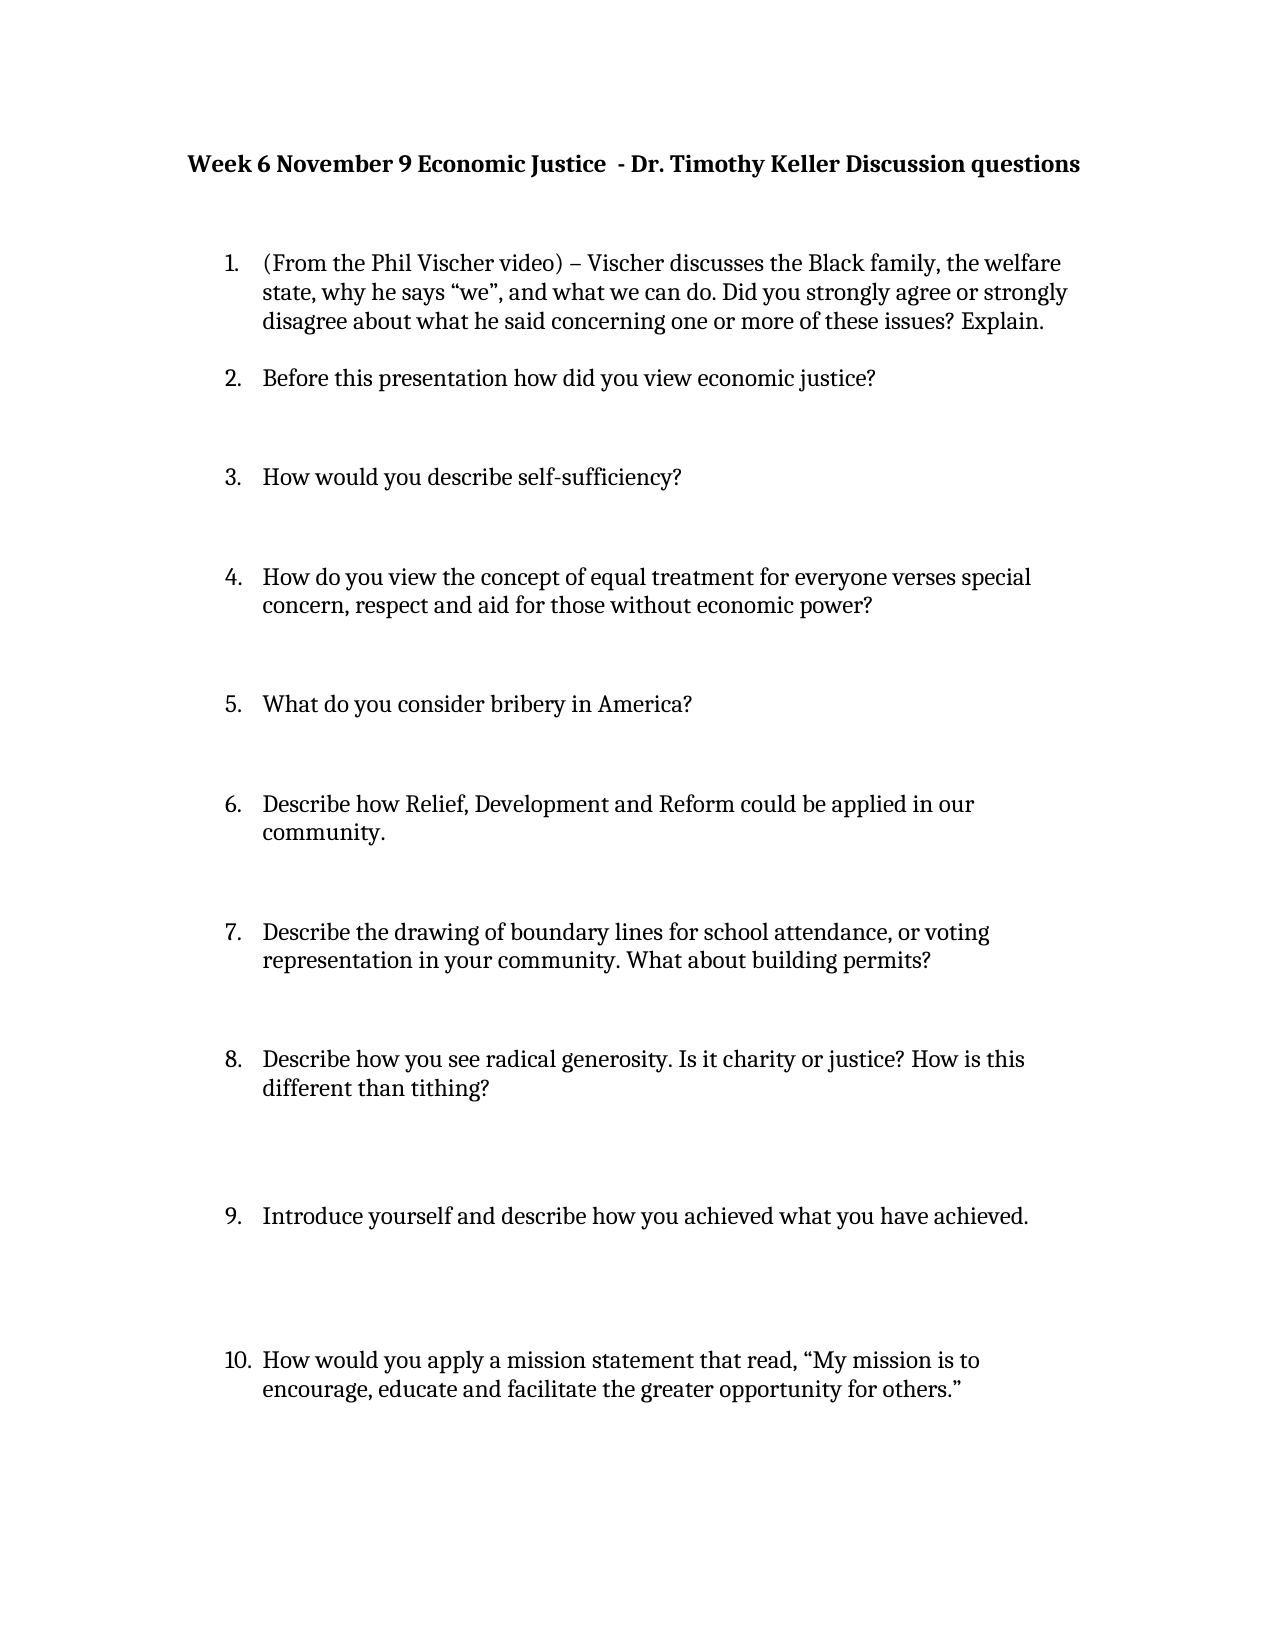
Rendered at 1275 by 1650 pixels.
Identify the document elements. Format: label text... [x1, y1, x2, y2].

list How do you view the concept of equal treatment for everyone verses special concern, respect and aid for those without economic power? [225, 562, 1087, 620]
list How would you apply a mission statement that read, “My mission is to encourage, educate and facilitate the greater opportunity for others.” [225, 1346, 1087, 1403]
list Describe how Relief, Development and Reform could be applied in our community. [225, 789, 1087, 847]
text Week 6 November 9 Economic Justice - Dr. Timothy Keller Discussion questions [187, 150, 1087, 179]
list Describe how you see radical generosity. Is it charity or justice? How is this different than tithing? [225, 1045, 1087, 1103]
list Before this presentation how did you view economic justice? [225, 364, 1087, 393]
list How would you describe self-sufficiency? [225, 463, 1087, 492]
list Introduce yourself and describe how you achieved what you have achieved. [225, 1202, 1087, 1231]
list Describe the drawing of boundary lines for school attendance, or voting representation in your community. What about building permits? [225, 917, 1087, 975]
list (From the Phil Vischer video) – Vischer discusses the Black family, the welfare state, why he says “we”, and what we can do. Did you strongly agree or strongly disagree about what he said concerning one or more of these issues? Explain. [225, 249, 1087, 335]
list What do you consider bribery in America? [225, 690, 1087, 719]
